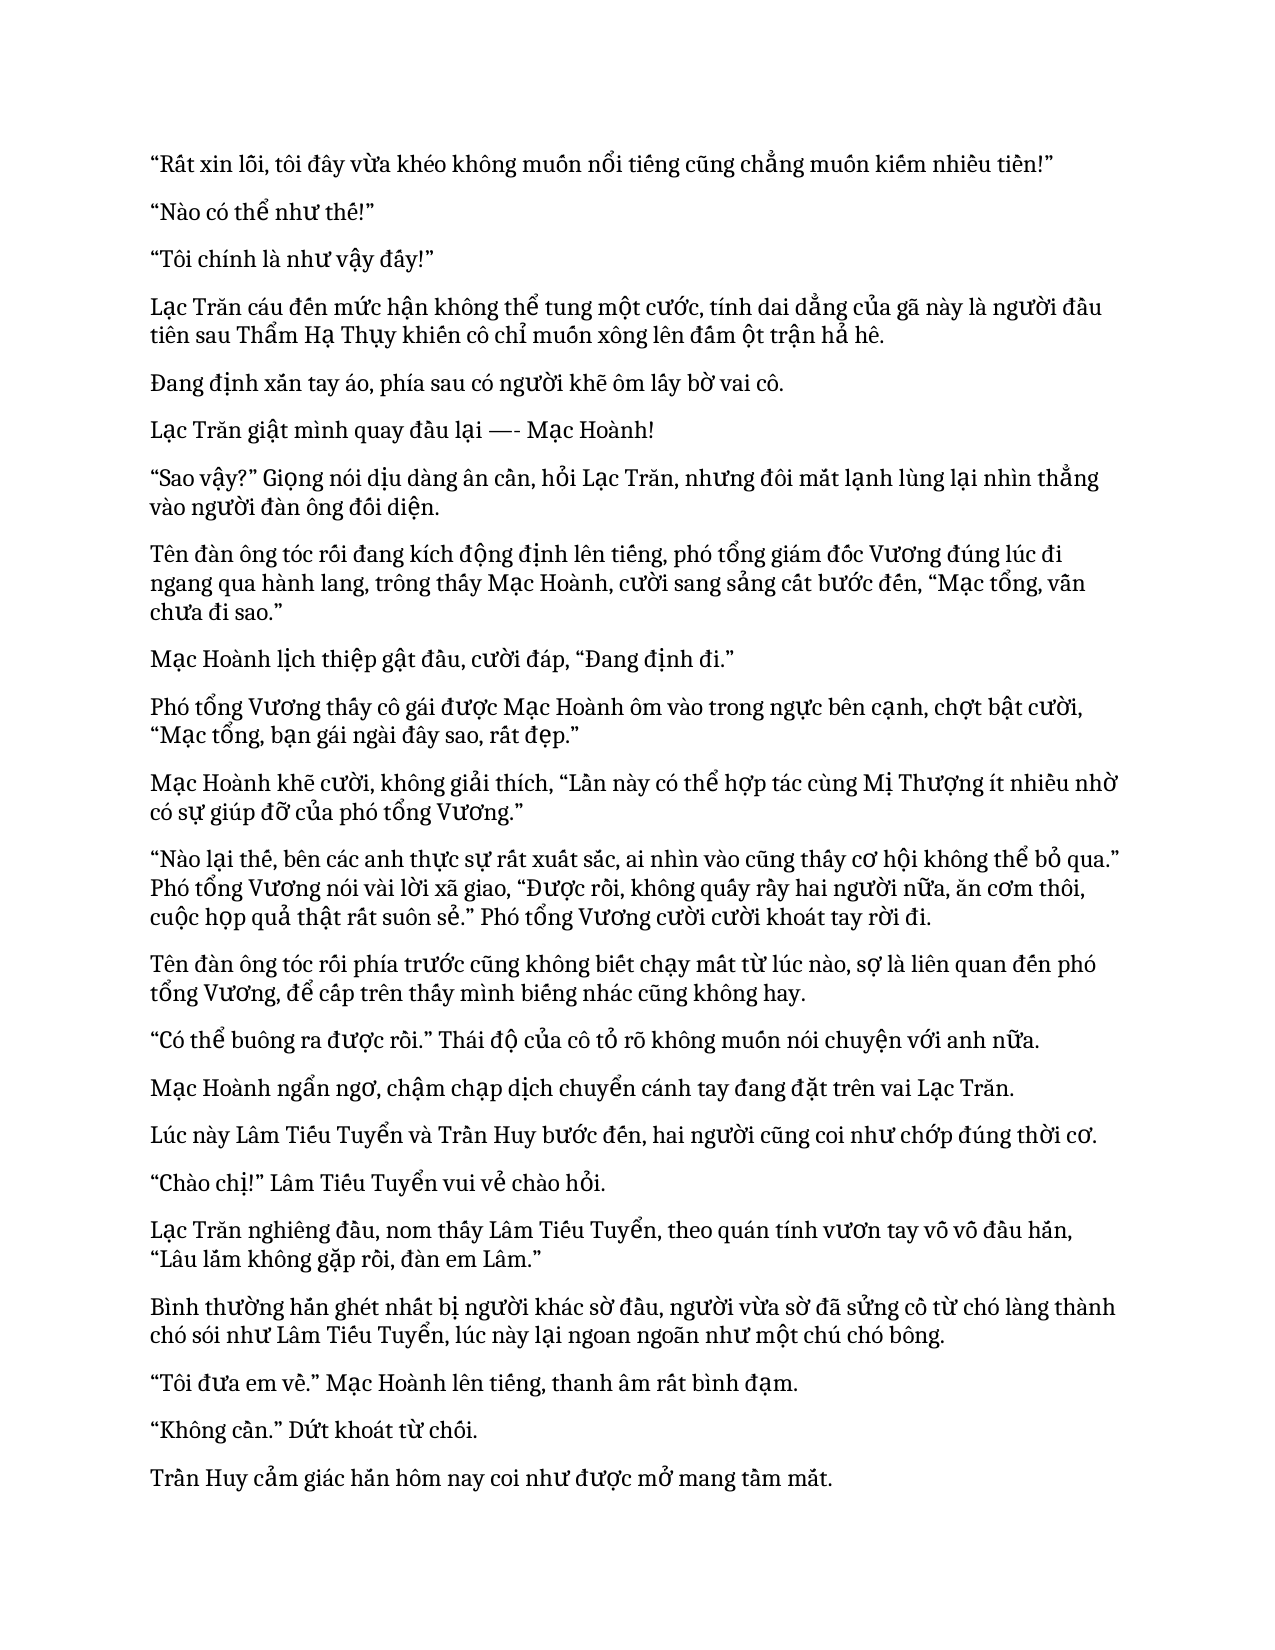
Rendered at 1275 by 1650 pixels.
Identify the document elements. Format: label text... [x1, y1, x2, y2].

text “Rất xin lỗi, tôi đây vừa khéo không muốn nổi tiếng cũng chẳng muốn kiếm nhiều tiền!” [150, 150, 1125, 179]
text “Chào chị!” Lâm Tiếu Tuyển vui vẻ chào hỏi. [150, 1169, 1125, 1197]
text Lạc Trăn giật mình quay đầu lại —- Mạc Hoành! [150, 416, 1125, 445]
text “Nào lại thế, bên các anh thực sự rất xuất sắc, ai nhìn vào cũng thấy cơ hội không thể bỏ qua.” Phó tổng Vương nói vài lời xã giao, “Được rồi, không quấy rầy hai người nữa, ăn cơm thôi, cuộc họp quả thật rất suôn sẻ.” Phó tổng Vương cười cười khoát tay rời đi. [150, 845, 1125, 931]
text Lúc này Lâm Tiếu Tuyển và Trần Huy bước đến, hai người cũng coi như chớp đúng thời cơ. [150, 1121, 1125, 1150]
text “Tôi đưa em về.” Mạc Hoành lên tiếng, thanh âm rất bình đạm. [150, 1369, 1125, 1397]
text Đang định xắn tay áo, phía sau có người khẽ ôm lấy bờ vai cô. [150, 369, 1125, 397]
text Trần Huy cảm giác hắn hôm nay coi như được mở mang tầm mắt. [150, 1464, 1125, 1492]
text Lạc Trăn nghiêng đầu, nom thấy Lâm Tiếu Tuyển, theo quán tính vươn tay vỗ vỗ đầu hắn, “Lâu lắm không gặp rồi, đàn em Lâm.” [150, 1216, 1125, 1274]
text Mạc Hoành ngẩn ngơ, chậm chạp dịch chuyển cánh tay đang đặt trên vai Lạc Trăn. [150, 1074, 1125, 1102]
text “Có thể buông ra được rồi.” Thái độ của cô tỏ rõ không muốn nói chuyện với anh nữa. [150, 1026, 1125, 1055]
text Mạc Hoành khẽ cười, không giải thích, “Lần này có thể hợp tác cùng Mị Thượng ít nhiều nhờ có sự giúp đỡ của phó tổng Vương.” [150, 769, 1125, 826]
text “Sao vậy?” Giọng nói dịu dàng ân cần, hỏi Lạc Trăn, nhưng đôi mắt lạnh lùng lại nhìn thẳng vào người đàn ông đối diện. [150, 464, 1125, 521]
text Lạc Trăn cáu đến mức hận không thể tung một cước, tính dai dẳng của gã này là người đầu tiên sau Thẩm Hạ Thụy khiến cô chỉ muốn xông lên đấm ột trận hả hê. [150, 292, 1125, 350]
text “Không cần.” Dứt khoát từ chối. [150, 1416, 1125, 1445]
text Bình thường hắn ghét nhất bị người khác sờ đầu, người vừa sờ đã sửng cồ từ chó làng thành chó sói như Lâm Tiếu Tuyển, lúc này lại ngoan ngoãn như một chú chó bông. [150, 1292, 1125, 1350]
text Tên đàn ông tóc rối phía trước cũng không biết chạy mất từ lúc nào, sợ là liên quan đến phó tổng Vương, để cấp trên thấy mình biếng nhác cũng không hay. [150, 950, 1125, 1007]
text Mạc Hoành lịch thiệp gật đầu, cười đáp, “Đang định đi.” [150, 645, 1125, 674]
text Tên đàn ông tóc rối đang kích động định lên tiếng, phó tổng giám đốc Vương đúng lúc đi ngang qua hành lang, trông thấy Mạc Hoành, cười sang sảng cất bước đến, “Mạc tổng, vẫn chưa đi sao.” [150, 540, 1125, 626]
text Phó tổng Vương thấy cô gái được Mạc Hoành ôm vào trong ngực bên cạnh, chợt bật cười, “Mạc tổng, bạn gái ngài đây sao, rất đẹp.” [150, 692, 1125, 750]
text “Nào có thể như thế!” [150, 197, 1125, 226]
text “Tôi chính là như vậy đấy!” [150, 245, 1125, 274]
